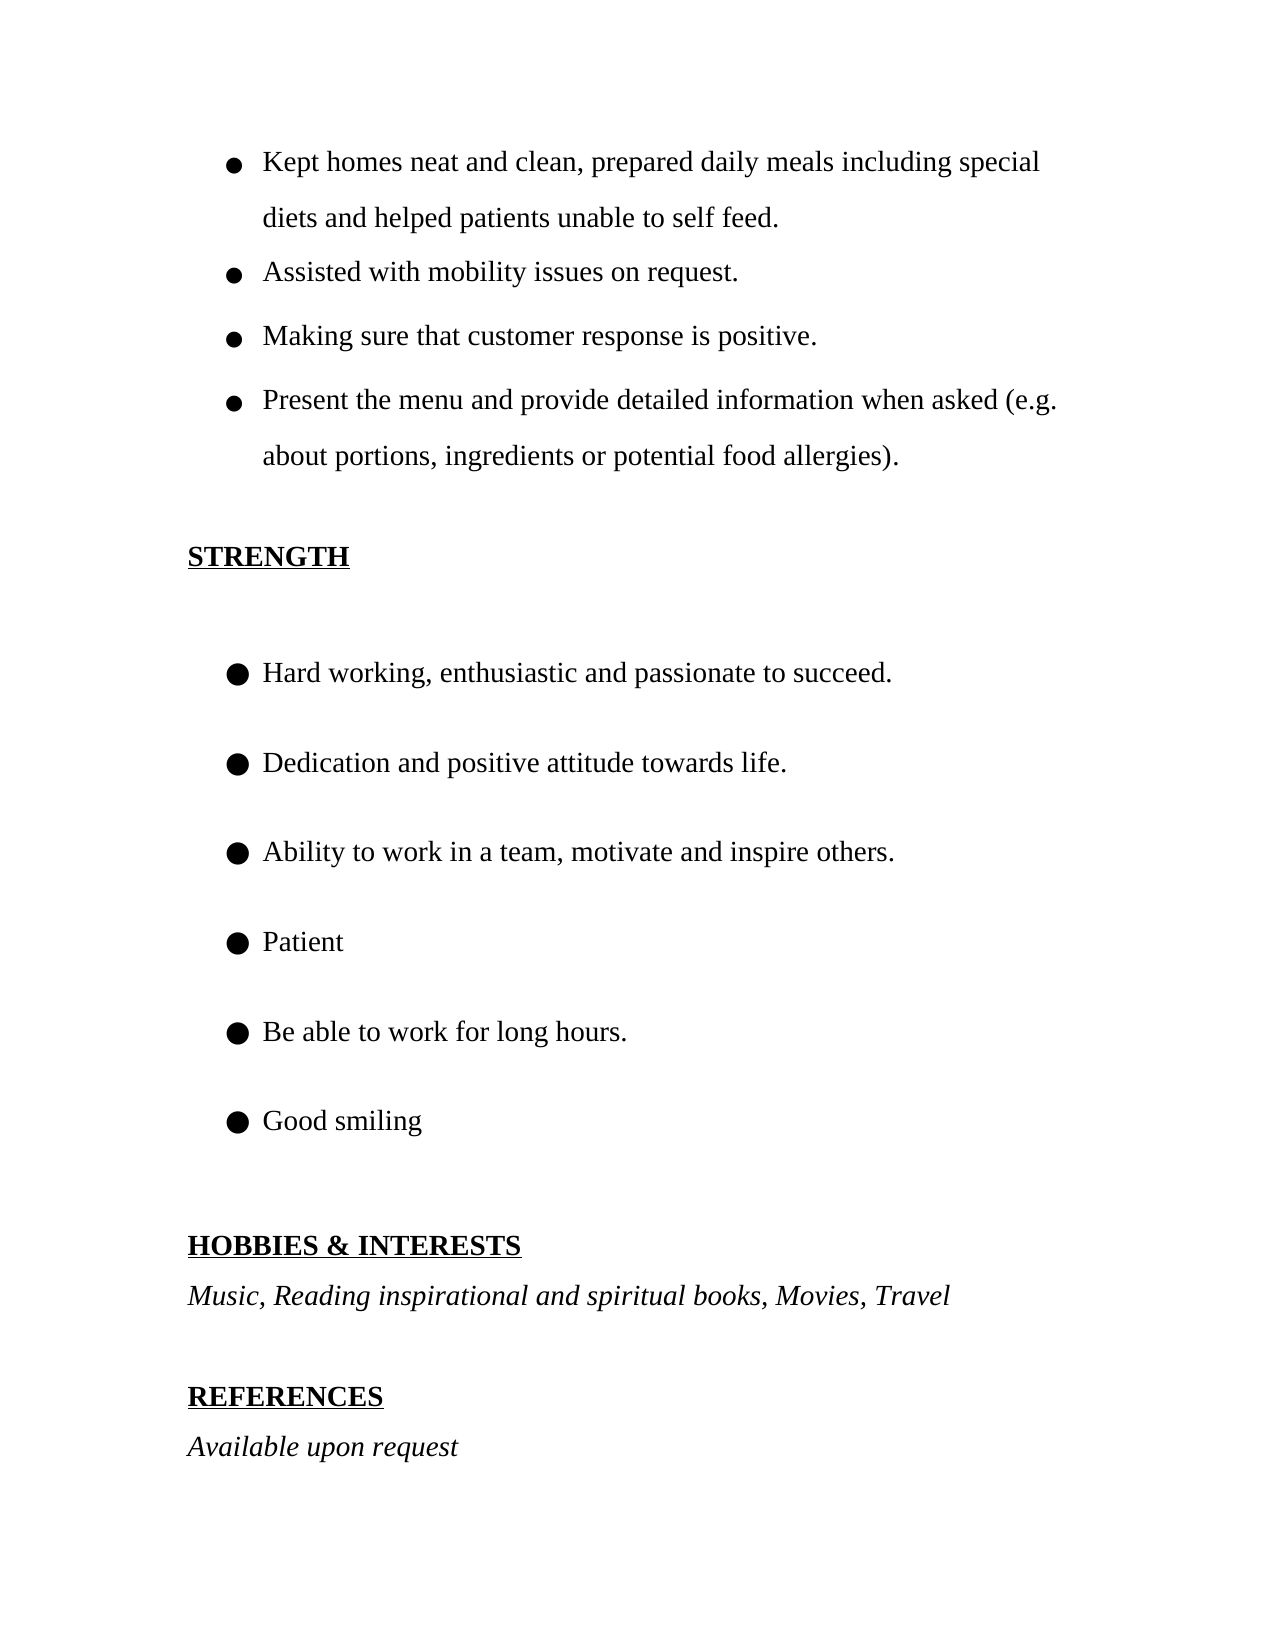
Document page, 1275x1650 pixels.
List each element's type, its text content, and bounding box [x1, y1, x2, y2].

list Hard working, enthusiastic and passionate to succeed. [225, 639, 1087, 699]
list Patient [225, 908, 1087, 968]
list Kept homes neat and clean, prepared daily meals including special diets and helped patients unable to self feed. [225, 141, 1087, 234]
list Be able to work for long hours. [225, 998, 1087, 1058]
list Ability to work in a team, motivate and inspire others. [225, 819, 1087, 878]
list Present the menu and provide detailed information when asked (e.g. about portions, ingredients or potential food allergies). [225, 378, 1087, 472]
list Good smiling [225, 1088, 1087, 1147]
list Making sure that customer response is positive. [225, 314, 1087, 357]
text REFERENCES [187, 1379, 1087, 1412]
text HOBBIES & INTERESTS [187, 1228, 1087, 1261]
text Music, Reading inspirational and spiritual books, Movies, Travel [187, 1278, 1087, 1312]
list Assisted with mobility issues on request. [225, 250, 1087, 293]
list Dedication and positive attitude towards life. [225, 729, 1087, 789]
text Available upon request [187, 1429, 1087, 1462]
text STRENGTH [187, 539, 1087, 572]
